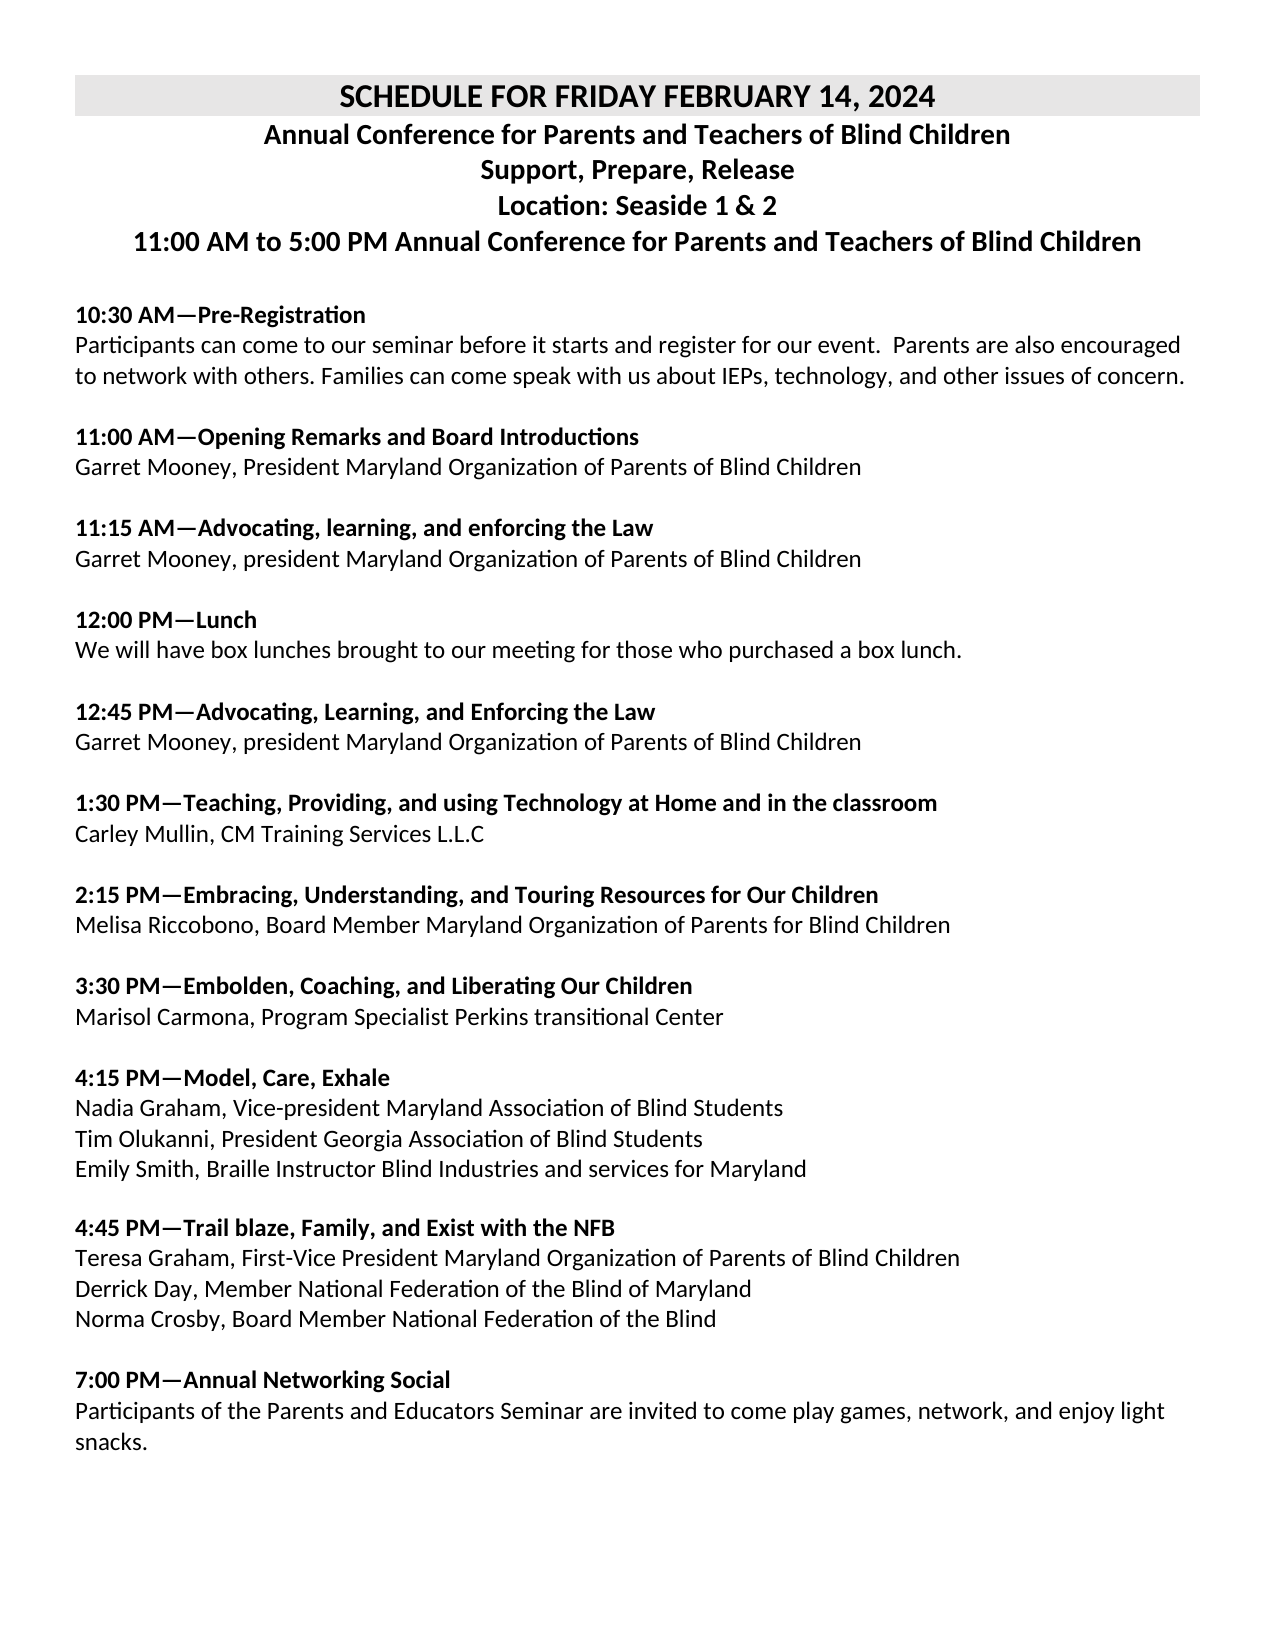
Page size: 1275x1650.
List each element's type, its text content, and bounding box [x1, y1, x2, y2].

subtitle 7:00 PM—Annual Networking Social [75, 1365, 1200, 1395]
text Location: Seaside 1 & 2 [75, 187, 1200, 223]
subtitle 10:30 AM—Pre-Registration [75, 299, 1200, 329]
text Derrick Day, Member National Federation of the Blind of Maryland [75, 1273, 1200, 1304]
text Garret Mooney, president Maryland Organization of Parents of Blind Children [75, 543, 1200, 574]
subtitle 4:45 PM—Trail blaze, Family, and Exist with the NFB [75, 1212, 1200, 1243]
subtitle 1:30 PM—Teaching, Providing, and using Technology at Home and in the classroom [75, 787, 1200, 818]
text Nadia Graham, Vice-president Maryland Association of Blind Students [75, 1092, 1200, 1123]
subtitle 2:15 PM—Embracing, Understanding, and Touring Resources for Our Children [75, 879, 1200, 909]
subtitle 12:45 PM—Advocating, Learning, and Enforcing the Law [75, 696, 1200, 726]
text Tim Olukanni, President Georgia Association of Blind Students [75, 1123, 1200, 1153]
subtitle 12:00 PM—Lunch [75, 604, 1200, 635]
subtitle 4:15 PM—Model, Care, Exhale [75, 1062, 1200, 1092]
text Support, Prepare, Release [75, 151, 1200, 187]
subtitle 11:00 AM—Opening Remarks and Board Introductions [75, 421, 1200, 452]
text We will have box lunches brought to our meeting for those who purchased a box lunch. [75, 635, 1200, 665]
text Garret Mooney, President Maryland Organization of Parents of Blind Children [75, 452, 1200, 482]
subtitle 11:00 AM to 5:00 PM Annual Conference for Parents and Teachers of Blind Children [75, 223, 1200, 299]
text Emily Smith, Braille Instructor Blind Industries and services for Maryland [75, 1153, 1200, 1212]
text Participants can come to our seminar before it starts and register for our event. Parents are also encouraged to network with others. Families can come speak with us about IEPs, technology, and other issues of concern. [75, 329, 1200, 391]
text Melisa Riccobono, Board Member Maryland Organization of Parents for Blind Children [75, 909, 1200, 940]
subtitle 3:30 PM—Embolden, Coaching, and Liberating Our Children [75, 970, 1200, 1001]
text Carley Mullin, CM Training Services L.L.C [75, 818, 1200, 848]
text Norma Crosby, Board Member National Federation of the Blind [75, 1304, 1200, 1334]
subtitle 11:15 AM—Advocating, learning, and enforcing the Law [75, 513, 1200, 543]
text Garret Mooney, president Maryland Organization of Parents of Blind Children [75, 726, 1200, 757]
subtitle SCHEDULE FOR FRIDAY FEBRUARY 14, 2024 [75, 75, 1200, 116]
text Marisol Carmona, Program Specialist Perkins transitional Center [75, 1001, 1200, 1031]
text Teresa Graham, First-Vice President Maryland Organization of Parents of Blind Children [75, 1243, 1200, 1273]
text Participants of the Parents and Educators Seminar are invited to come play games, network, and enjoy light snacks. [75, 1395, 1200, 1456]
text Annual Conference for Parents and Teachers of Blind Children [75, 116, 1200, 151]
